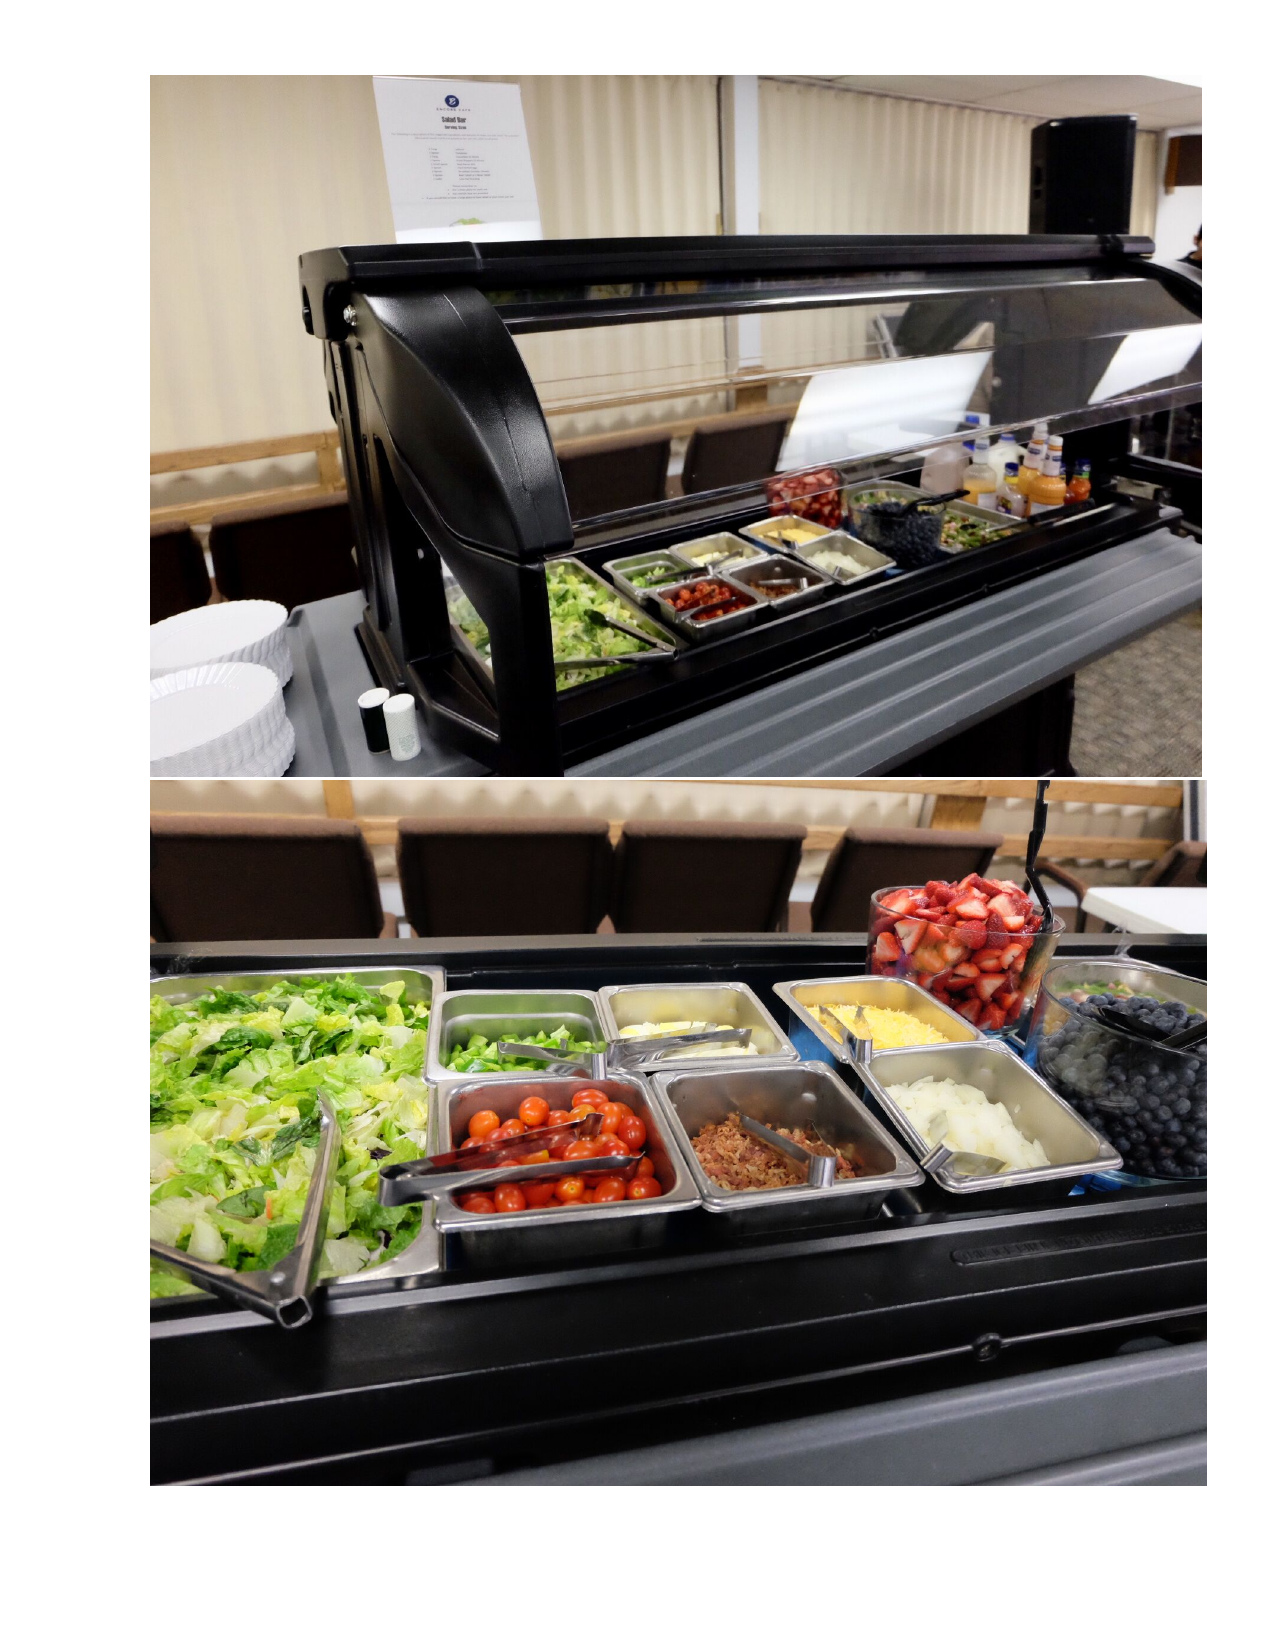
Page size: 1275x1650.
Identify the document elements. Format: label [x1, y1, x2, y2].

picture [150, 75, 1202, 777]
picture [150, 780, 1207, 1486]
